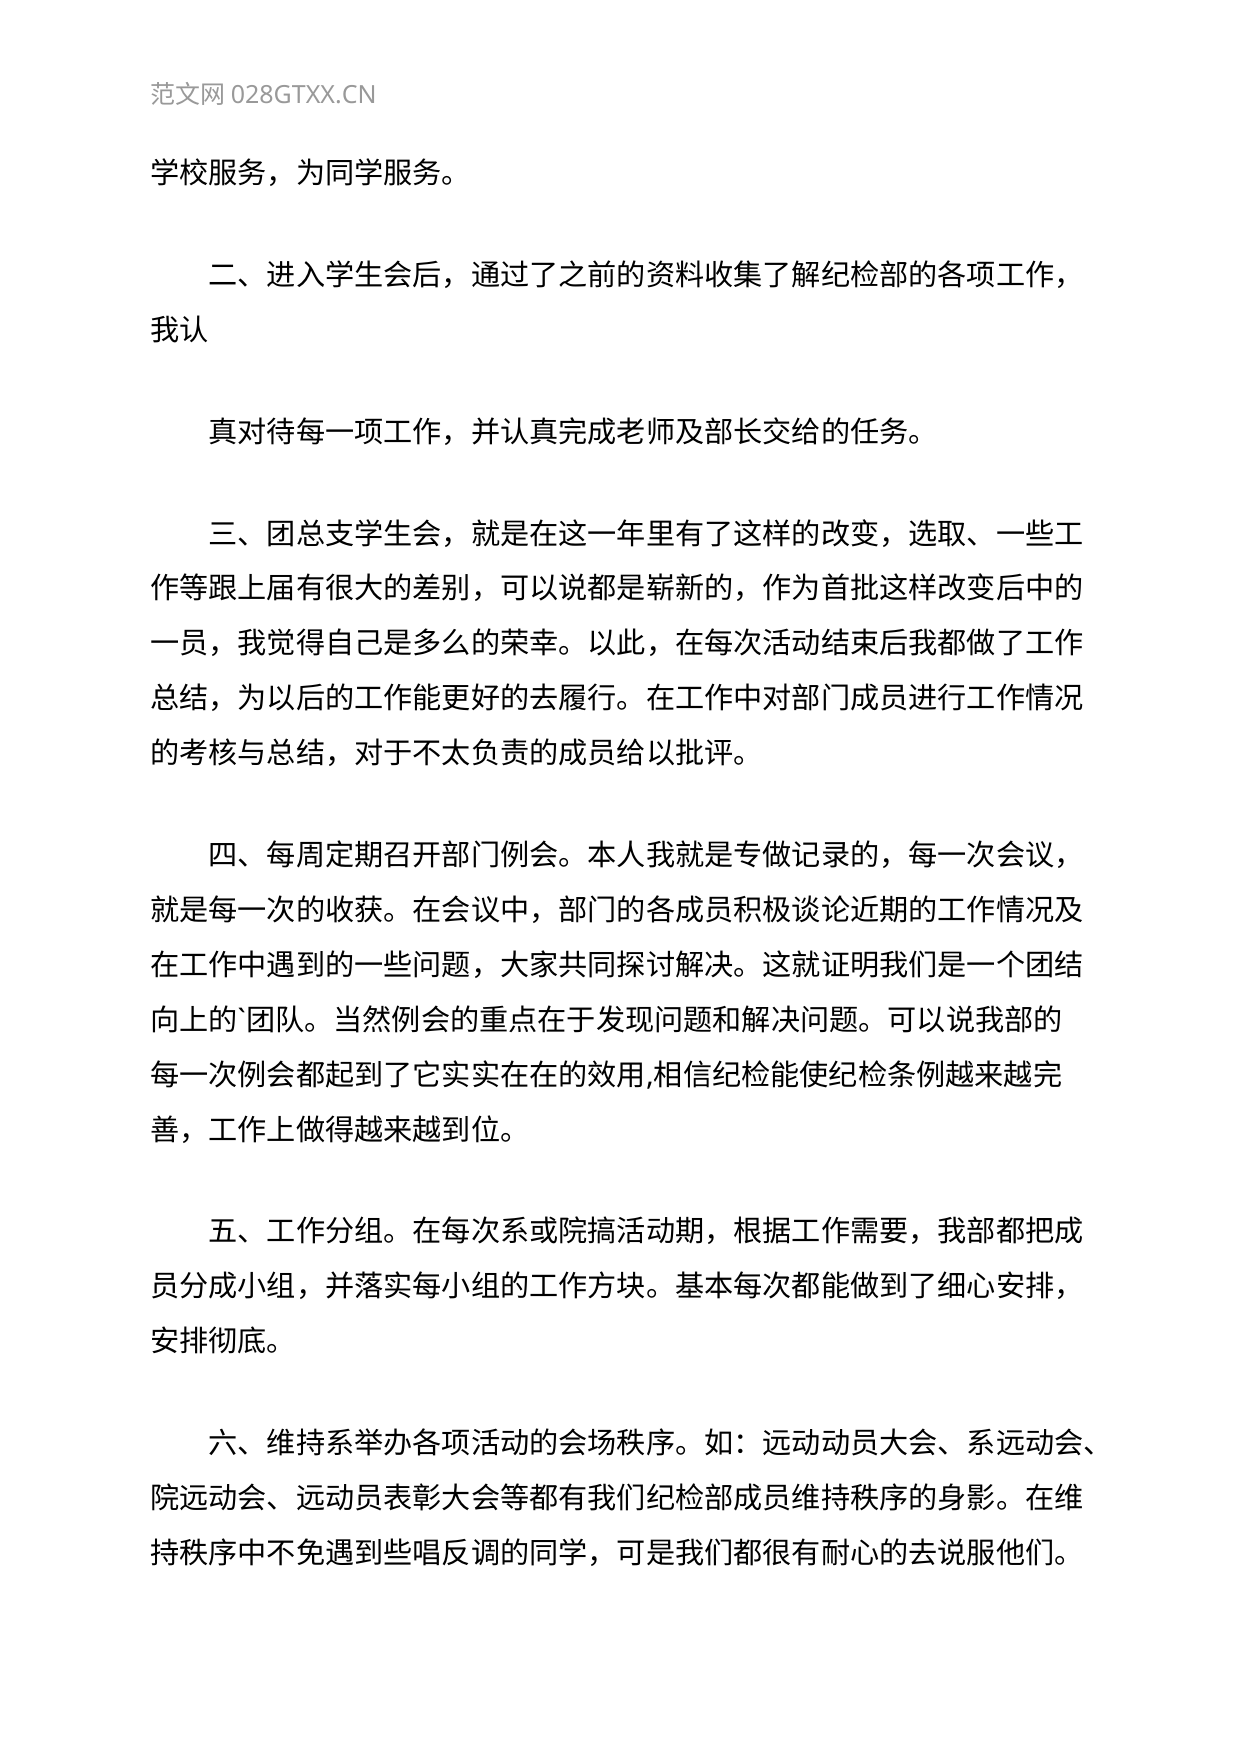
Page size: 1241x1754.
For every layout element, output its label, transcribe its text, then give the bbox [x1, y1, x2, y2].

text 三、团总支学生会，就是在这一年里有了这样的改变，选取、一些工作等跟上届有很大的差别，可以说都是崭新的，作为首批这样改变后中的一员，我觉得自己是多么的荣幸。以此，在每次活动结束后我都做了工作总结，为以后的工作能更好的去履行。在工作中对部门成员进行工作情况的考核与总结，对于不太负责的成员给以批评。 [150, 510, 1090, 772]
text 四、每周定期召开部门例会。本人我就是专做记录的，每一次会议，就是每一次的收获。在会议中，部门的各成员积极谈论近期的工作情况及在工作中遇到的一些问题，大家共同探讨解决。这就证明我们是一个团结向上的`团队。当然例会的重点在于发现问题和解决问题。可以说我部的每一次例会都起到了它实实在在的效用,相信纪检能使纪检条例越来越完善，工作上做得越来越到位。 [150, 832, 1090, 1148]
text 五、工作分组。在每次系或院搞活动期，根据工作需要，我部都把成员分成小组，并落实每小组的工作方块。基本每次都能做到了细心安排，安排彻底。 [150, 1208, 1090, 1360]
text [150, 150, 1090, 192]
text 六、维持系举办各项活动的会场秩序。如：远动动员大会、系远动会、院远动会、远动员表彰大会等都有我们纪检部成员维持秩序的身影。在维持秩序中不免遇到些唱反调的同学，可是我们都很有耐心的去说服他们。 [150, 1419, 1090, 1572]
text 二、进入学生会后，通过了之前的资料收集了解纪检部的各项工作，我认 [150, 252, 1090, 349]
text 真对待每一项工作，并认真完成老师及部长交给的任务。 [150, 408, 1090, 451]
